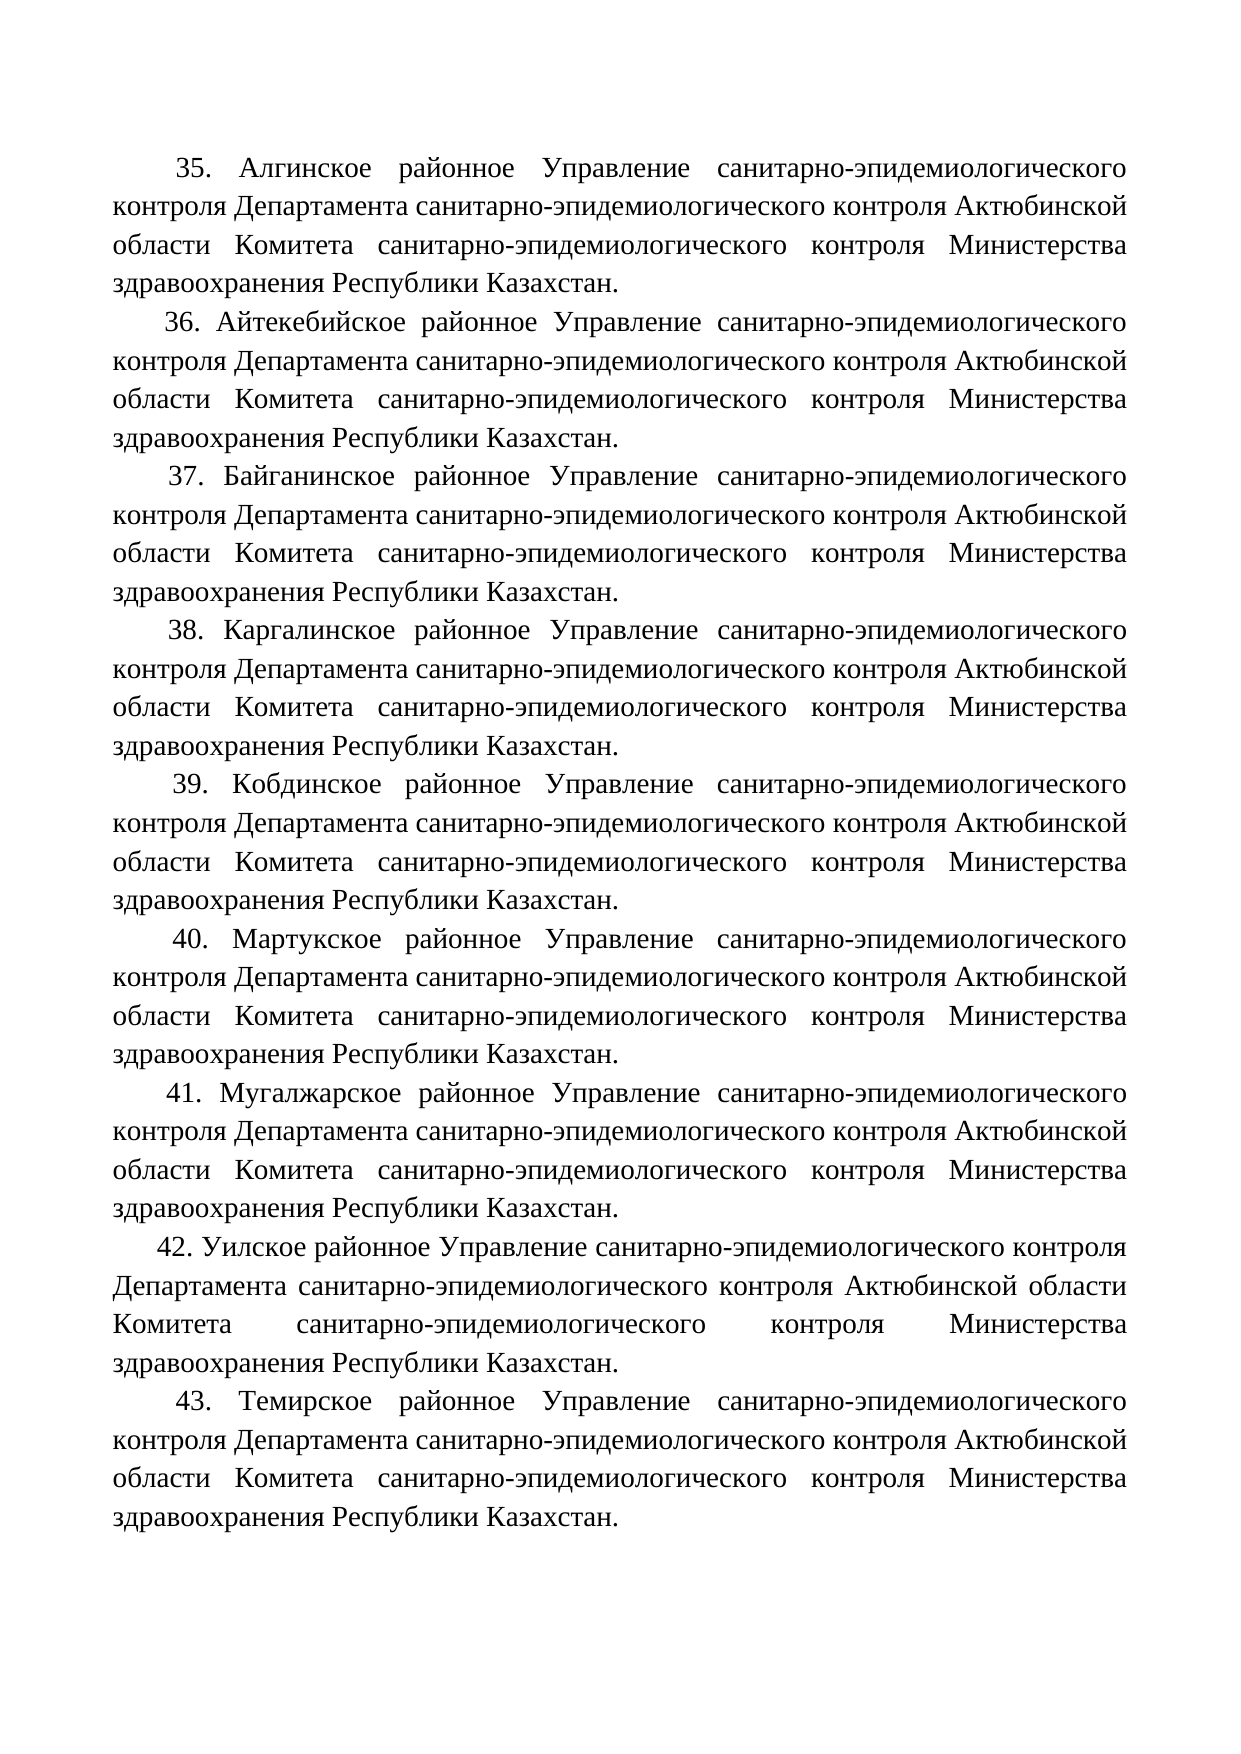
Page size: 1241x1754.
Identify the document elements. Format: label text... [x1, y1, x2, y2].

text 38. Каргалинское районное Управление санитарно-эпидемиологического контроля Департамента санитарно-эпидемиологического контроля Актюбинской области Комитета санитарно-эпидемиологического контроля Министерства здравоохранения Республики Казахстан. [112, 612, 1128, 762]
text 42. Уилское районное Управление санитарно-эпидемиологического контроля Департамента санитарно-эпидемиологического контроля Актюбинской области Комитета санитарно-эпидемиологического контроля Министерства здравоохранения Республики Казахстан. [112, 1229, 1128, 1378]
text 40. Мартукское районное Управление санитарно-эпидемиологического контроля Департамента санитарно-эпидемиологического контроля Актюбинской области Комитета санитарно-эпидемиологического контроля Министерства здравоохранения Республики Казахстан. [112, 921, 1128, 1070]
text 43. Темирское районное Управление санитарно-эпидемиологического контроля Департамента санитарно-эпидемиологического контроля Актюбинской области Комитета санитарно-эпидемиологического контроля Министерства здравоохранения Республики Казахстан. [112, 1383, 1128, 1532]
text 37. Байганинское районное Управление санитарно-эпидемиологического контроля Департамента санитарно-эпидемиологического контроля Актюбинской области Комитета санитарно-эпидемиологического контроля Министерства здравоохранения Республики Казахстан. [112, 458, 1128, 607]
text 39. Кобдинское районное Управление санитарно-эпидемиологического контроля Департамента санитарно-эпидемиологического контроля Актюбинской области Комитета санитарно-эпидемиологического контроля Министерства здравоохранения Республики Казахстан. [112, 767, 1128, 916]
text 41. Мугалжарское районное Управление санитарно-эпидемиологического контроля Департамента санитарно-эпидемиологического контроля Актюбинской области Комитета санитарно-эпидемиологического контроля Министерства здравоохранения Республики Казахстан. [112, 1075, 1128, 1224]
text 35. Алгинское районное Управление санитарно-эпидемиологического контроля Департамента санитарно-эпидемиологического контроля Актюбинской области Комитета санитарно-эпидемиологического контроля Министерства здравоохранения Республики Казахстан. [112, 150, 1128, 299]
text 36. Айтекебийское районное Управление санитарно-эпидемиологического контроля Департамента санитарно-эпидемиологического контроля Актюбинской области Комитета санитарно-эпидемиологического контроля Министерства здравоохранения Республики Казахстан. [112, 304, 1128, 453]
